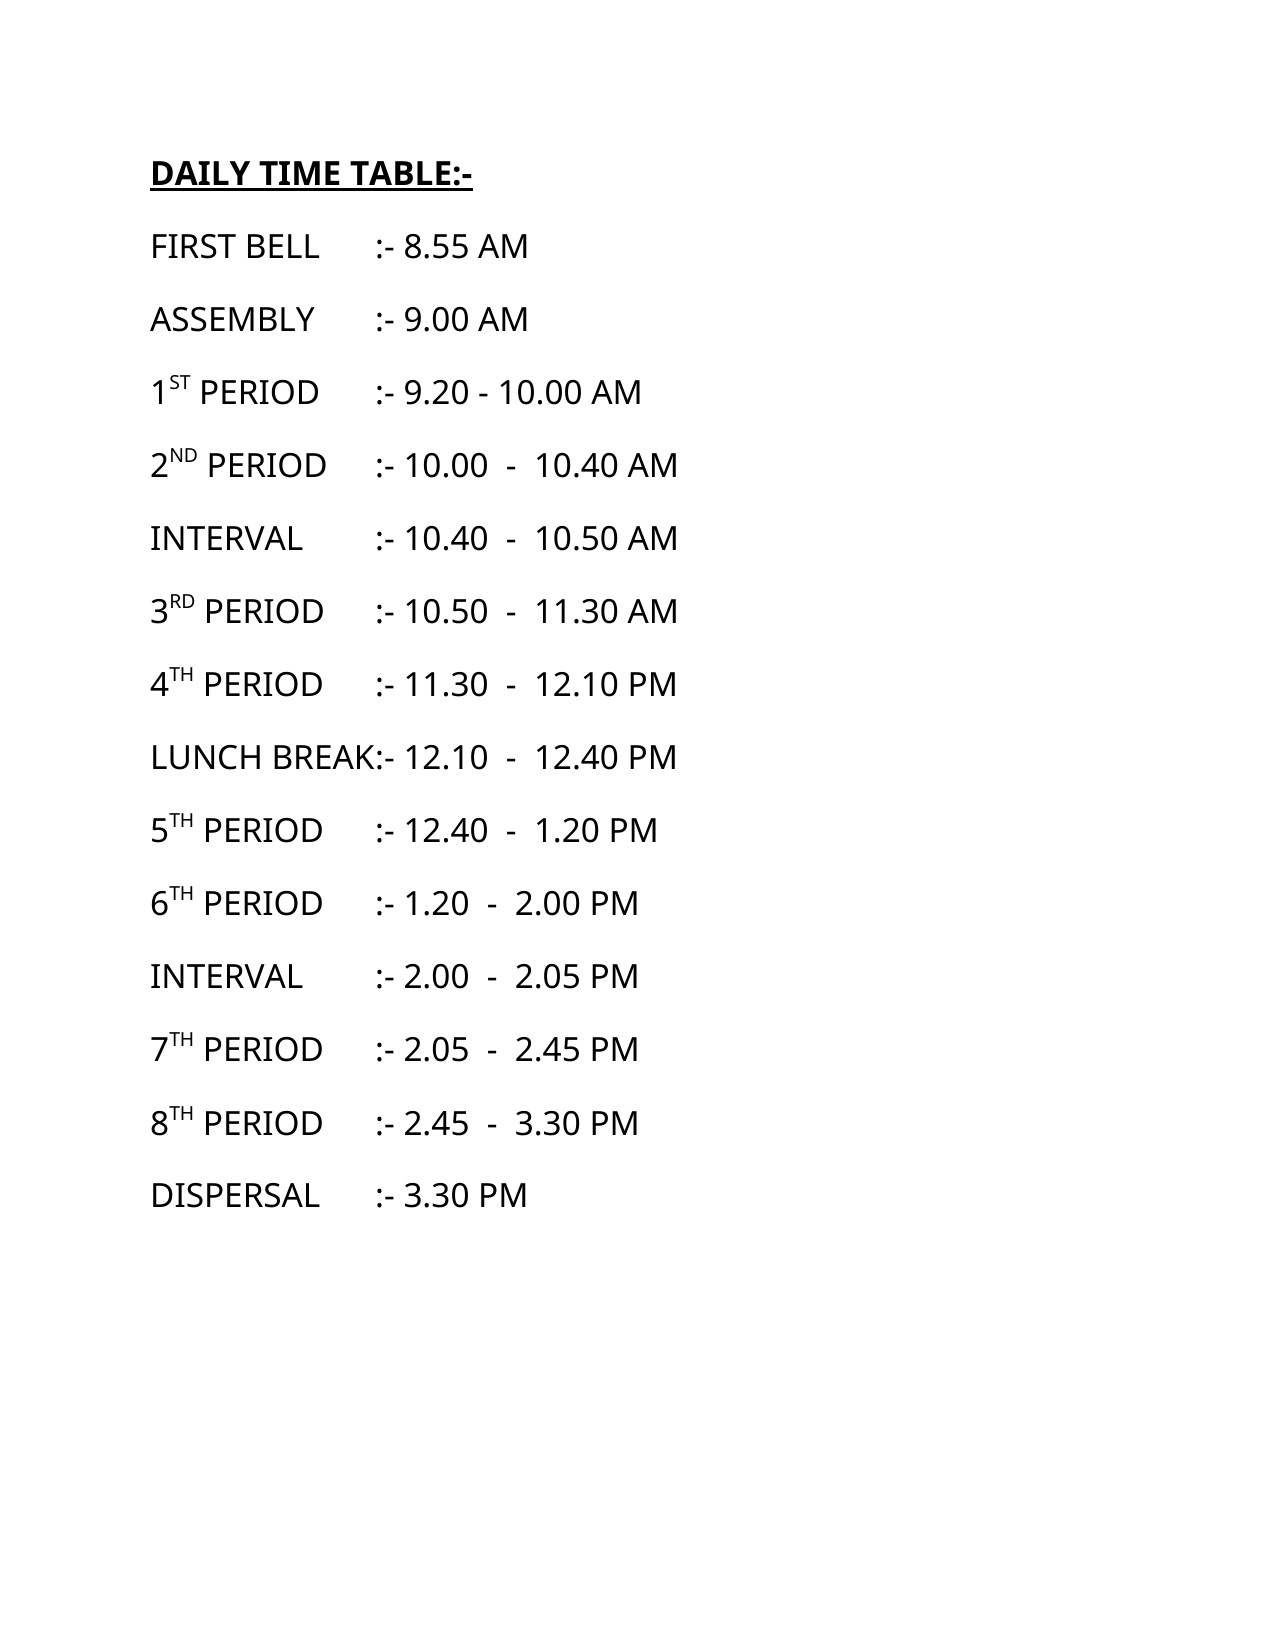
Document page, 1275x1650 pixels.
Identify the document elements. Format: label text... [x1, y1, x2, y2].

text INTERVAL :- 10.40 - 10.50 AM [150, 515, 1125, 561]
text DISPERSAL :- 3.30 PM [150, 1172, 1125, 1218]
text 2ND PERIOD :- 10.00 - 10.40 AM [150, 442, 1125, 487]
text 1ST PERIOD :- 9.20 - 10.00 AM [150, 369, 1125, 414]
text 4TH PERIOD :- 11.30 - 12.10 PM [150, 661, 1125, 707]
text 7TH PERIOD :- 2.05 - 2.45 PM [150, 1026, 1125, 1072]
text DAILY TIME TABLE:- [150, 150, 1125, 195]
text 3RD PERIOD :- 10.50 - 11.30 AM [150, 588, 1125, 633]
text 6TH PERIOD :- 1.20 - 2.00 PM [150, 880, 1125, 926]
text 8TH PERIOD :- 2.45 - 3.30 PM [150, 1099, 1125, 1145]
text 5TH PERIOD :- 12.40 - 1.20 PM [150, 807, 1125, 853]
text LUNCH BREAK :- 12.10 - 12.40 PM [150, 734, 1125, 779]
text FIRST BELL :- 8.55 AM [150, 223, 1125, 268]
text ASSEMBLY :- 9.00 AM [150, 296, 1125, 341]
text INTERVAL :- 2.00 - 2.05 PM [150, 953, 1125, 999]
